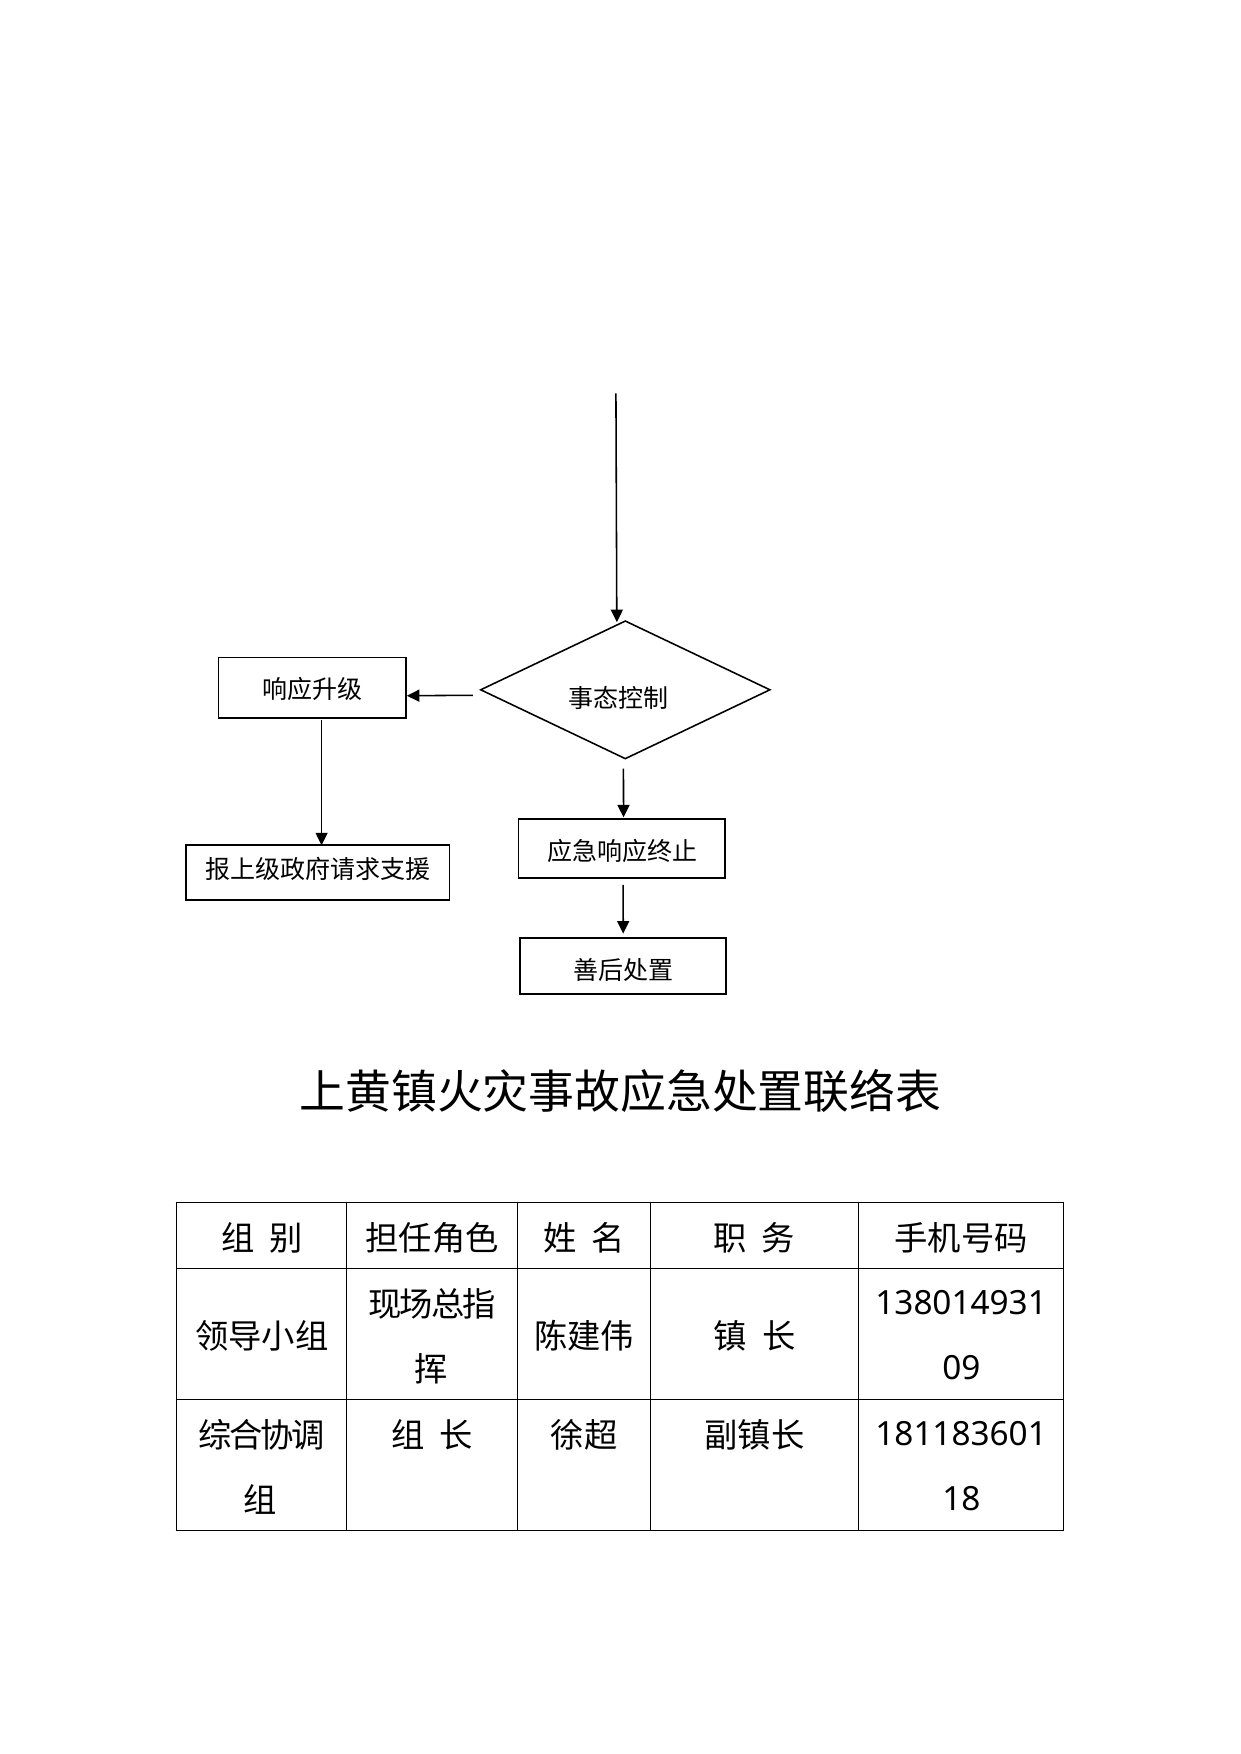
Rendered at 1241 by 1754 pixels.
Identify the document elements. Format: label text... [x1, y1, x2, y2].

table_cell 18118360118 [859, 1400, 1063, 1530]
table_cell 副镇长 [651, 1400, 858, 1530]
table_cell 综合协调组 [177, 1400, 346, 1530]
table_cell 现场总指挥 [347, 1269, 517, 1399]
table_cell 陈建伟 [518, 1269, 650, 1399]
table_header 职 务 [651, 1203, 858, 1268]
table_header 担任角色 [347, 1203, 517, 1268]
table_cell 徐超 [518, 1400, 650, 1530]
table_header 组 别 [177, 1203, 346, 1268]
table_header 手机号码 [859, 1203, 1063, 1268]
text 上黄镇火灾事故应急处置联络表 [187, 1039, 1053, 1137]
table_header 姓 名 [518, 1203, 650, 1268]
table_cell 镇 长 [651, 1269, 858, 1399]
table_cell 13801493109 [859, 1269, 1063, 1399]
table_cell 组 长 [347, 1400, 517, 1530]
table_cell 领导小组 [177, 1269, 346, 1399]
